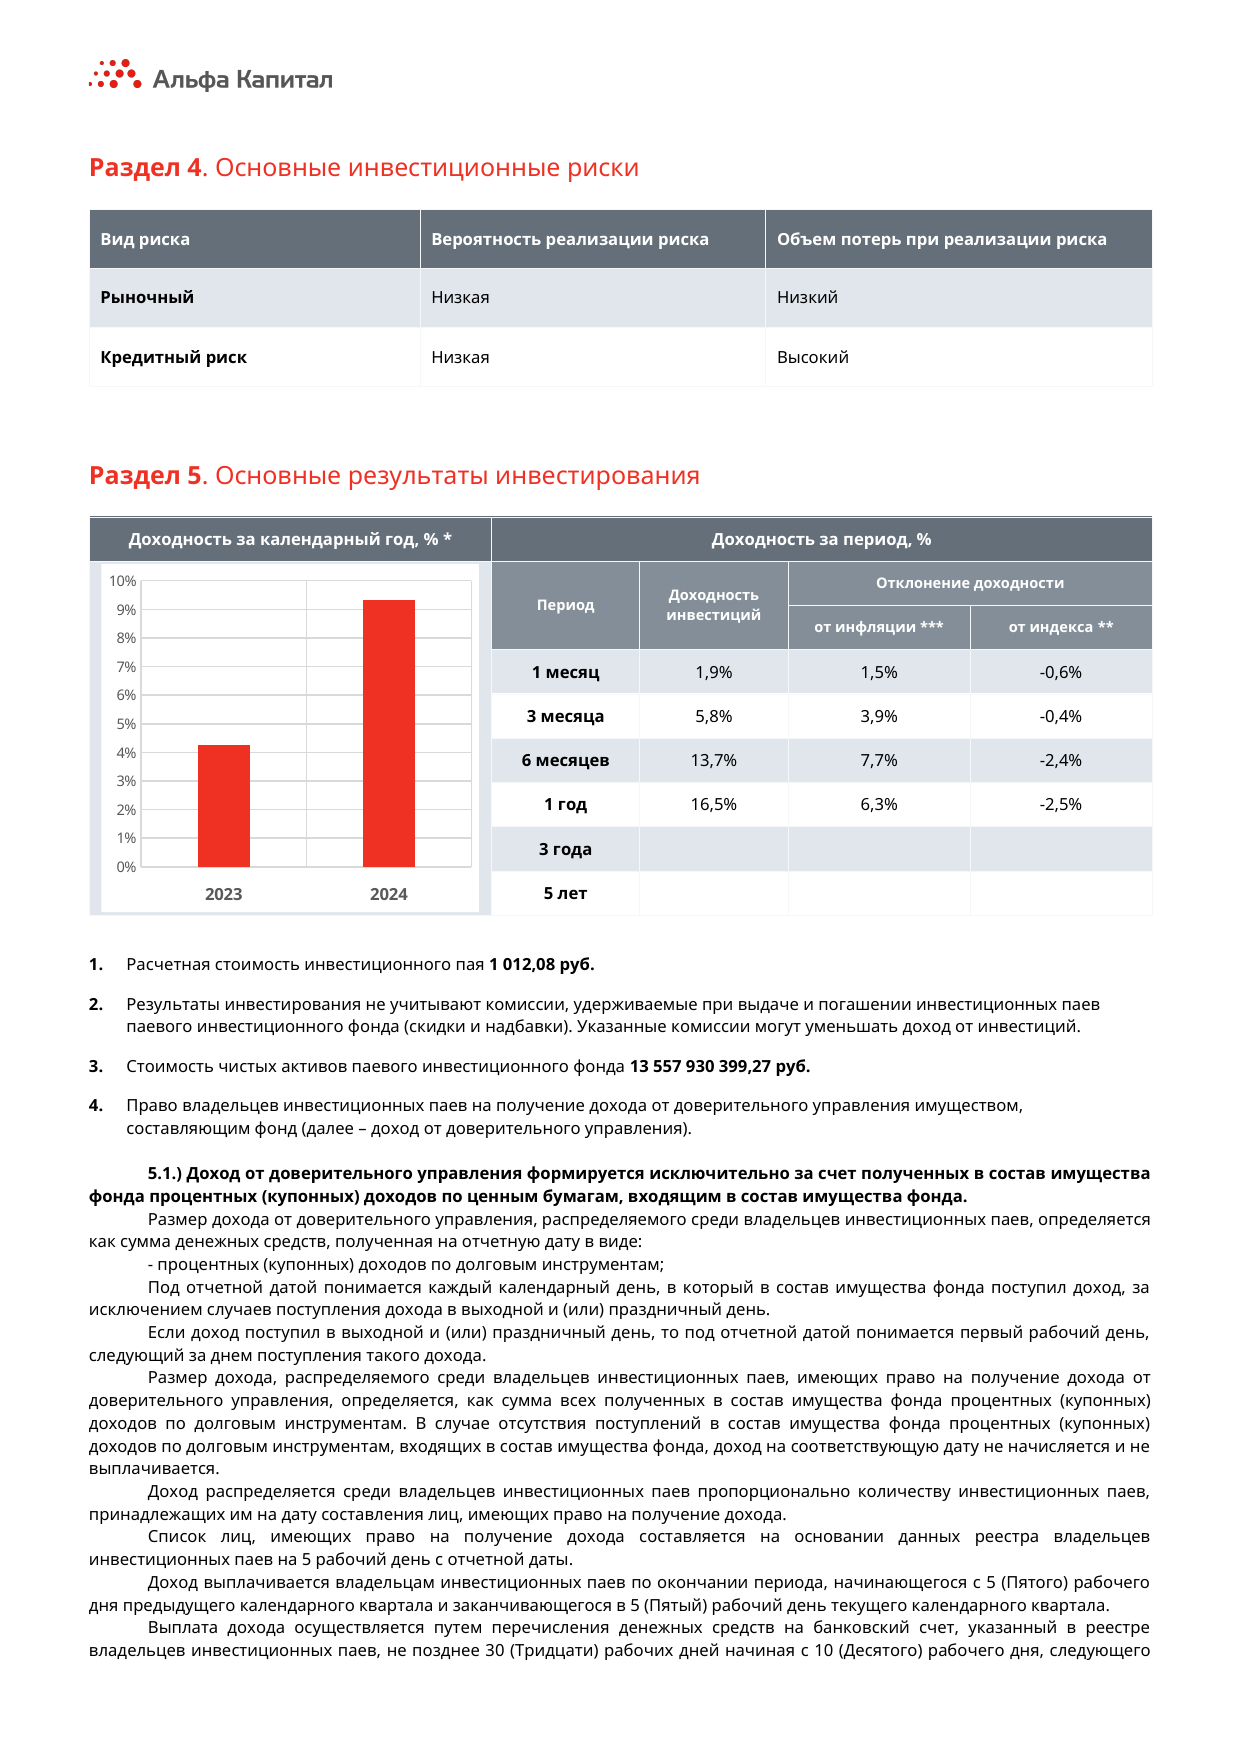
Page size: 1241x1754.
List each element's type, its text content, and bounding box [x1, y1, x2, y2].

picture [88, 59, 332, 92]
table_header Раздел 4. Основные инвестиционные риски [0, 114, 1240, 422]
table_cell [0, 422, 1240, 1697]
